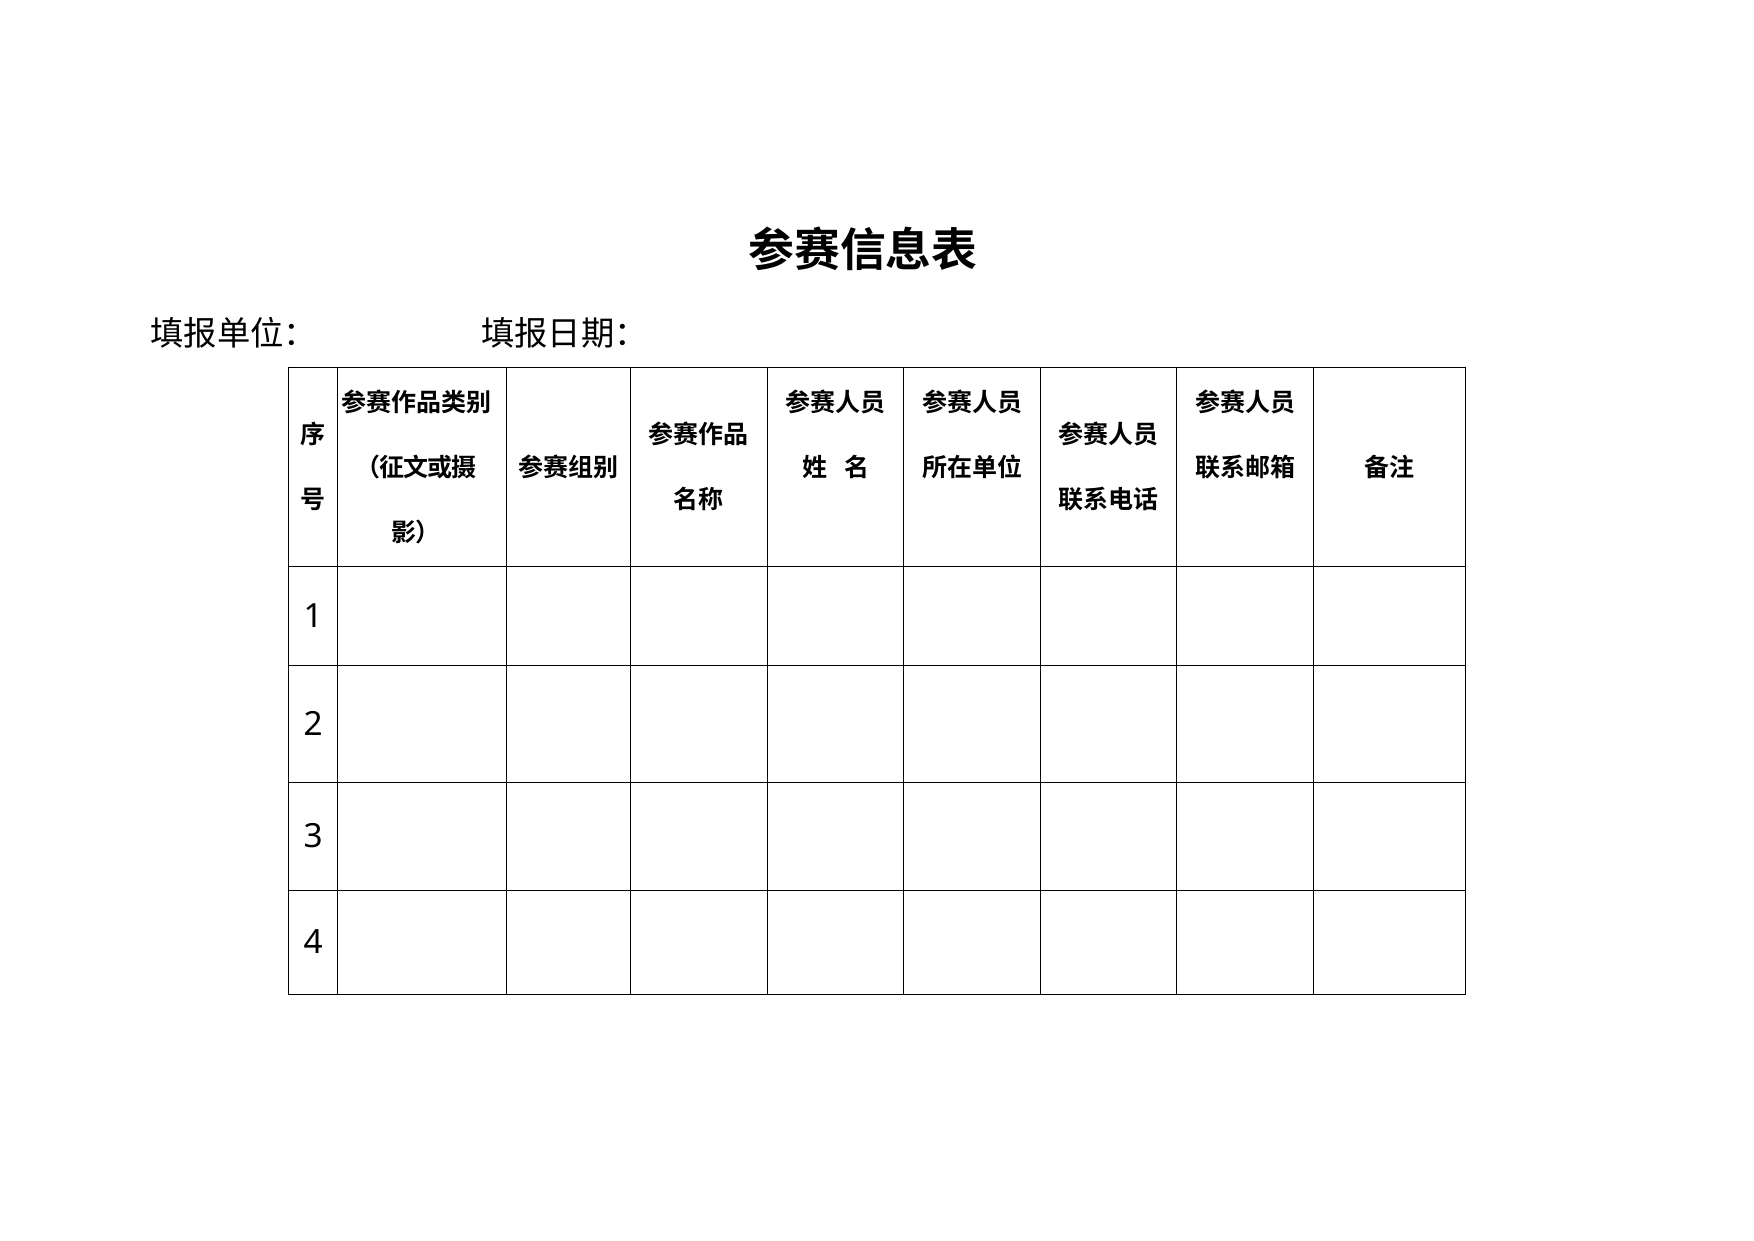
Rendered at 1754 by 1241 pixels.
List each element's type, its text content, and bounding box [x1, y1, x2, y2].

table_header 备注 [1314, 368, 1465, 566]
table_cell [631, 567, 767, 665]
table_header 参赛作品类别（征文或摄影） [338, 368, 506, 566]
table_cell [768, 891, 903, 994]
table_cell [507, 567, 630, 665]
table_cell [631, 666, 767, 782]
table_cell [507, 783, 630, 889]
table_cell [1041, 783, 1176, 889]
table_header 参赛人员联系邮箱 [1177, 368, 1313, 566]
table_cell [1177, 567, 1313, 665]
table_cell [768, 783, 903, 889]
table_cell [768, 666, 903, 782]
table_cell 3 [289, 783, 337, 889]
table_cell [338, 783, 506, 889]
table_cell 2 [289, 666, 337, 782]
table_cell [1314, 567, 1465, 665]
table_cell [904, 783, 1040, 889]
table_cell [631, 783, 767, 889]
table_cell [338, 666, 506, 782]
table_cell [904, 891, 1040, 994]
table_cell [904, 567, 1040, 665]
table_cell [338, 567, 506, 665]
table_header 参赛人员姓 名 [768, 368, 903, 566]
table_cell [1041, 891, 1176, 994]
table_header 参赛人员联系电话 [1041, 368, 1176, 566]
table_cell [1041, 567, 1176, 665]
table_cell 1 [289, 567, 337, 665]
text 填报单位： 填报日期： [150, 298, 1604, 363]
table_cell [904, 666, 1040, 782]
table_cell [768, 567, 903, 665]
table_cell [1041, 666, 1176, 782]
table_cell [1314, 783, 1465, 889]
table_cell [338, 891, 506, 994]
table_cell [631, 891, 767, 994]
table_header 序号 [289, 368, 337, 566]
table_cell [1314, 891, 1465, 994]
table_cell 4 [289, 891, 337, 994]
table_cell [507, 666, 630, 782]
table_cell [507, 891, 630, 994]
table_cell [1177, 891, 1313, 994]
table_cell [1177, 783, 1313, 889]
table_cell [1177, 666, 1313, 782]
table_header 参赛作品名称 [631, 368, 767, 566]
table_header 参赛组别 [507, 368, 630, 566]
table_header 参赛人员所在单位 [904, 368, 1040, 566]
table_cell [1314, 666, 1465, 782]
text 参赛信息表 [150, 198, 1604, 295]
